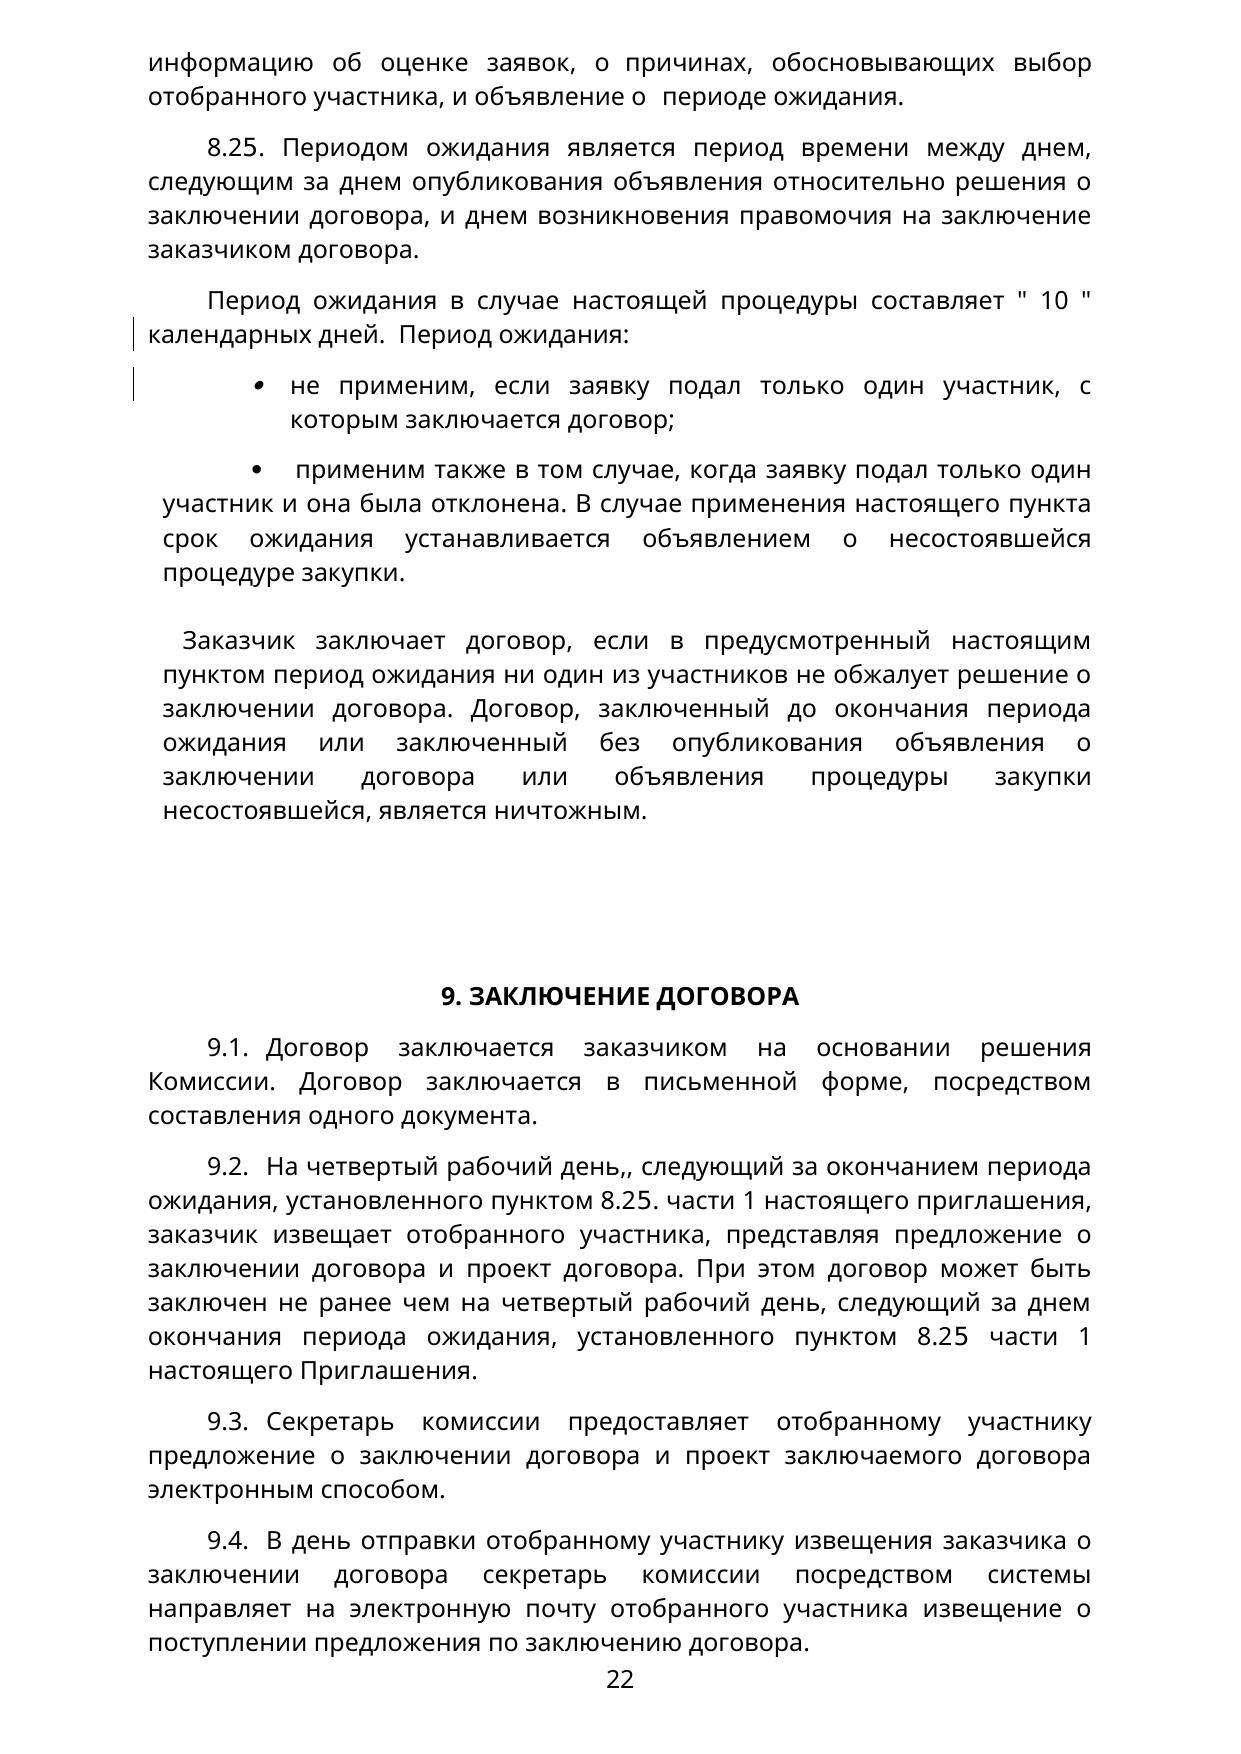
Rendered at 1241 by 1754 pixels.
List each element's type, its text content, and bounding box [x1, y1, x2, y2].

text Период ожидания в случае настоящей процедуры составляет " 10 " календарных дней. Период ожидания: [148, 282, 1092, 351]
text 8.25. Периодом ожидания является период времени между днем, следующим за днем опубликования объявления относительно решения о заключении договора, и днем возникновения правомочия на заключение заказчиком договора. [148, 129, 1092, 266]
text 9.1. Договор заключается заказчиком на основании решения Комиссии. Договор заключается в письменной форме, посредством составления одного документа. [148, 1030, 1092, 1132]
text Заказчик заключает договор, если в предусмотренный настоящим пунктом период ожидания ни один из участников не обжалует решение о заключении договора. Договор, заключенный до окончания периода ожидания или заключенный без опубликования объявления о заключении договора или объявления процедуры закупки несостоявшейся, является ничтожным. [162, 622, 1092, 827]
text 9.3. Секретарь комиссии предоставляет отобранному участнику предложение о заключении договора и проект заключаемого договора электронным способом. [148, 1404, 1092, 1506]
list не применим, если заявку подал только один участник, с которым заключается договор; [252, 367, 1092, 435]
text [148, 44, 1092, 113]
text 9.4. В день отправки отобранному участнику извещения заказчика о заключении договора секретарь комиссии посредством системы направляет на электронную почту отобранного участника извещение о поступлении предложения по заключению договора. [148, 1522, 1092, 1659]
text 9.2. На четвертый рабочий день,, следующий за окончанием периода ожидания, установленного пунктом 8.25. части 1 настоящего приглашения, заказчик извещает отобранного участника, представляя предложение о заключении договора и проект договора. При этом договор может быть заключен не ранее чем на четвертый рабочий день, следующий за днем окончания периода ожидания, установленного пунктом 8.25 части 1 настоящего Приглашения. [148, 1148, 1092, 1387]
list применим также в том случае, когда заявку подал только один участник и она была отклонена. В случае применения настоящего пункта срок ожидания устанавливается объявлением о несостоявшейся процедуре закупки. [162, 452, 1092, 588]
text 9. ЗАКЛЮЧЕНИЕ ДОГОВОРА [148, 979, 1092, 1013]
